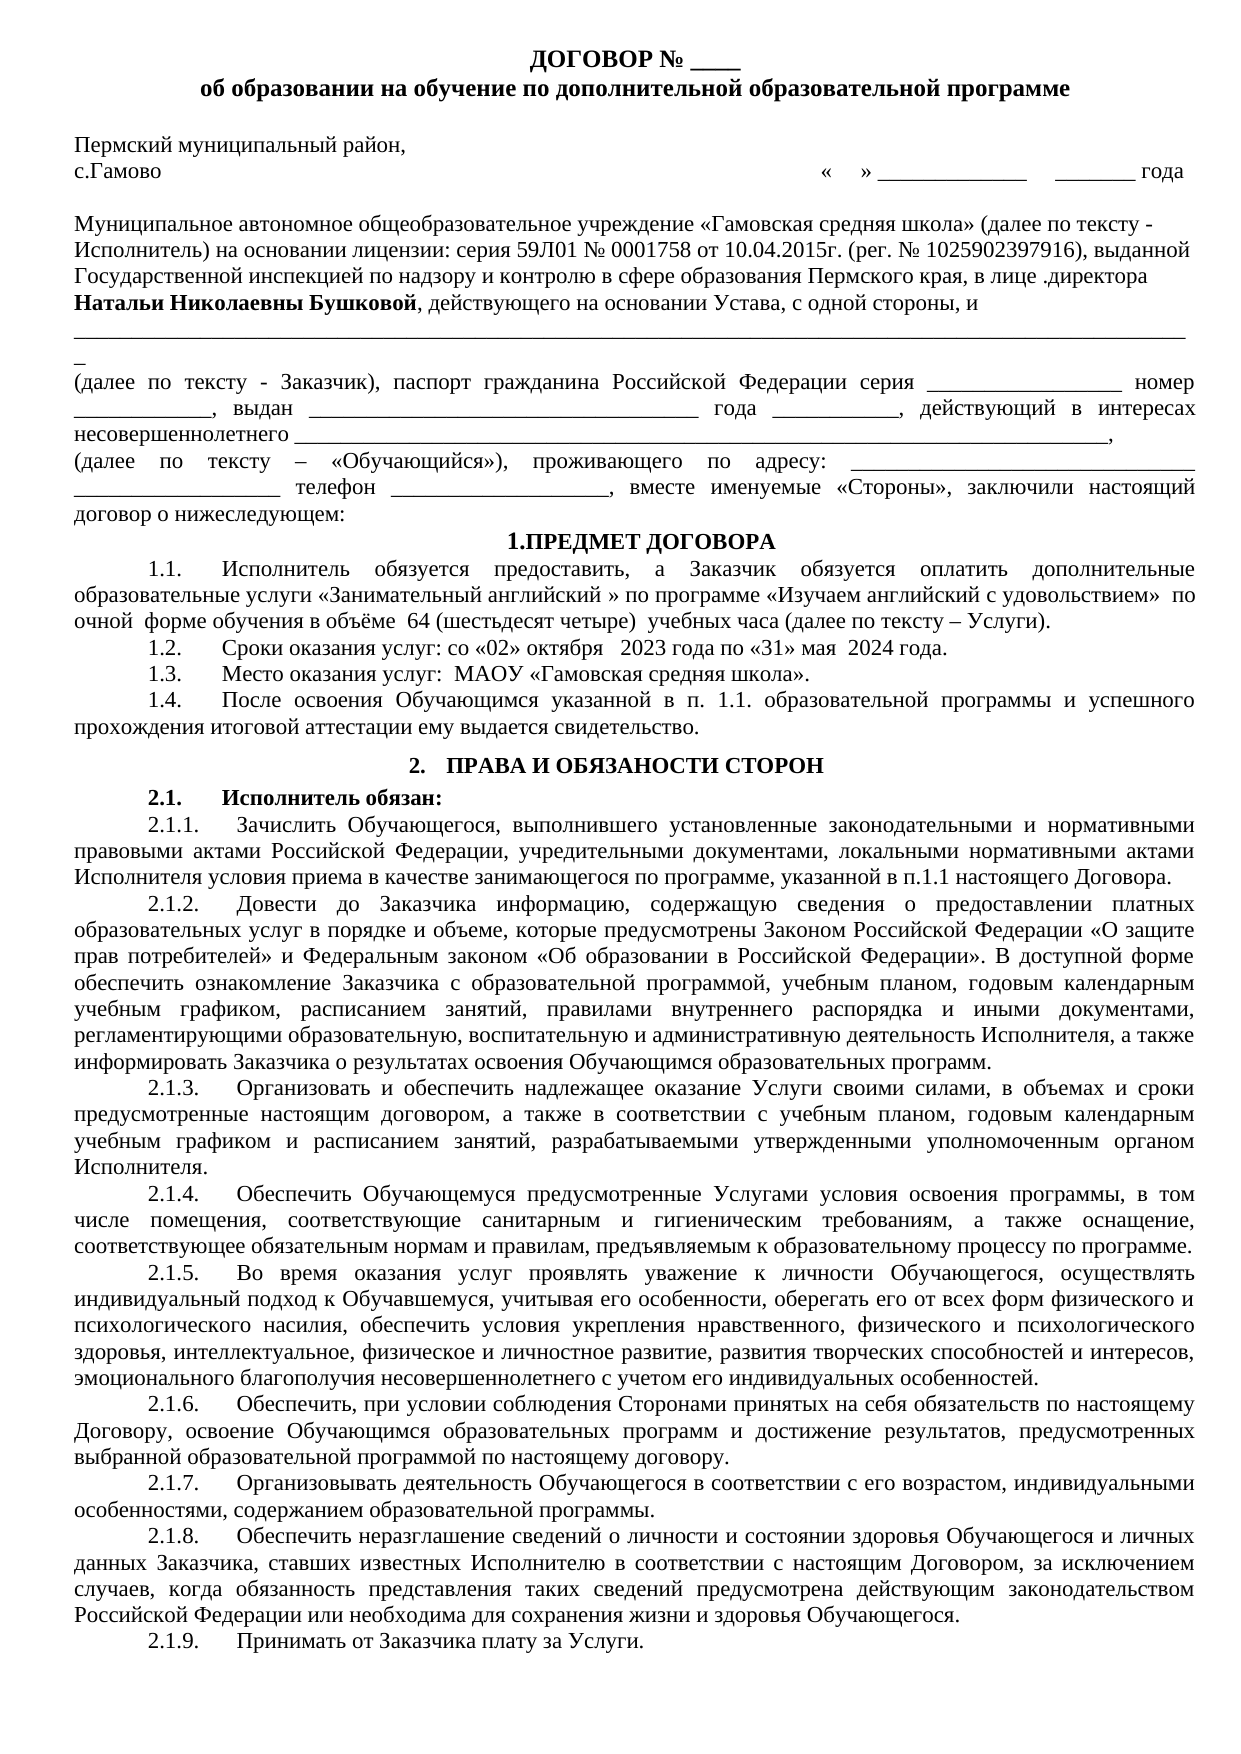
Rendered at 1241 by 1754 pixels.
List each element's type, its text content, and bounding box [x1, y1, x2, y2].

list Место оказания услуг: МАОУ «Гамовская средняя школа». [74, 660, 1196, 686]
list Исполнитель обязуется предоставить, а Заказчик обязуется оплатить дополнительные образовательные услуги «Занимательный английский » по программе «Изучаем английский с удовольствием» по очной форме обучения в объёме 64 (шестьдесят четыре) учебных часа (далее по тексту – Услуги). [74, 555, 1196, 634]
list Во время оказания услуг проявлять уважение к личности Обучающегося, осуществлять индивидуальный подход к Обучавшемуся, учитывая его особенности, оберегать его от всех форм физического и психологического насилия, обеспечить условия укрепления нравственного, физического и психологического здоровья, интеллектуальное, физическое и личностное развитие, развития творческих способностей и интересов, эмоционального благополучия несовершеннолетнего с учетом его индивидуальных особенностей. [74, 1259, 1196, 1390]
list Принимать от Заказчика плату за Услуги. [74, 1628, 1196, 1654]
list ПРАВА И ОБЯЗАНОСТИ СТОРОН [36, 752, 1196, 778]
text (далее по тексту - Заказчик), паспорт гражданина Российской Федерации серия _________________ номер ____________, выдан __________________________________ года ___________, действующий в интересах несовершеннолетнего _______________________________________________________________________, [74, 368, 1196, 447]
list Сроки оказания услуг: со «02» октября 2023 года по «31» мая 2024 года. [74, 634, 1196, 660]
list После освоения Обучающимся указанной в п. 1.1. образовательной программы и успешного прохождения итоговой аттестации ему выдается свидетельство. [74, 686, 1196, 739]
text 1.ПРЕДМЕТ ДОГОВОРА [74, 526, 1196, 555]
list Обеспечить неразглашение сведений о личности и состоянии здоровья Обучающегося и личных данных Заказчика, ставших известных Исполнителю в соответствии с настоящим Договором, за исключением случаев, когда обязанность представления таких сведений предусмотрена действующим законодательством Российской Федерации или необходима для сохранения жизни и здоровья Обучающегося. [74, 1522, 1196, 1628]
text Пермский муниципальный район, с.Гамово « » _____________ _______ года [74, 131, 1196, 183]
list Исполнитель обязан: [74, 784, 1196, 811]
text (далее по тексту – «Обучающийся»), проживающего по адресу: ______________________________ __________________ телефон ___________________, вместе именуемые «Стороны», заключили настоящий договор о нижеследующем: [74, 447, 1196, 526]
list Организовать и обеспечить надлежащее оказание Услуги своими силами, в объемах и сроки предусмотренные настоящим договором, а также в соответствии с учебным планом, годовым календарным учебным графиком и расписанием занятий, разрабатываемыми утвержденными уполномоченным органом Исполнителя. [74, 1074, 1196, 1179]
text ДОГОВОР № ____ об образовании на обучение по дополнительной образовательной программе [74, 44, 1196, 102]
text Муниципальное автономное общеобразовательное учреждение «Гамовская средняя школа» (далее по тексту - Исполнитель) на основании лицензии: серия 59Л01 № 0001758 от 10.04.2015г. (рег. № 1025902397916), выданной Государственной инспекцией по надзору и контролю в сфере образования Пермского края, в лице .директора Натальи Николаевны Бушковой, действующего на основании Устава, с одной стороны, и __________________________________________________________________________________________________ [74, 210, 1196, 368]
list Обеспечить, при условии соблюдения Сторонами принятых на себя обязательств по настоящему Договору, освоение Обучающимся образовательных программ и достижение результатов, предусмотренных выбранной образовательной программой по настоящему договору. [74, 1390, 1196, 1469]
list Зачислить Обучающегося, выполнившего установленные законодательными и нормативными правовыми актами Российской Федерации, учредительными документами, локальными нормативными актами Исполнителя условия приема в качестве занимающегося по программе, указанной в п.1.1 настоящего Договора. [74, 811, 1196, 890]
list Организовывать деятельность Обучающегося в соответствии с его возрастом, индивидуальными особенностями, содержанием образовательной программы. [74, 1469, 1196, 1522]
list Обеспечить Обучающемуся предусмотренные Услугами условия освоения программы, в том числе помещения, соответствующие санитарным и гигиеническим требованиям, а также оснащение, соответствующее обязательным нормам и правилам, предъявляемым к образовательному процессу по программе. [74, 1179, 1196, 1259]
list Довести до Заказчика информацию, содержащую сведения о предоставлении платных образовательных услуг в порядке и объеме, которые предусмотрены Законом Российской Федерации «О защите прав потребителей» и Федеральным законом «Об образовании в Российской Федерации». В доступной форме обеспечить ознакомление Заказчика с образовательной программой, учебным планом, годовым календарным учебным графиком, расписанием занятий, правилами внутреннего распорядка и иными документами, регламентирующими образовательную, воспитательную и административную деятельность Исполнителя, а также информировать Заказчика о результатах освоения Обучающимся образовательных программ. [74, 890, 1196, 1074]
